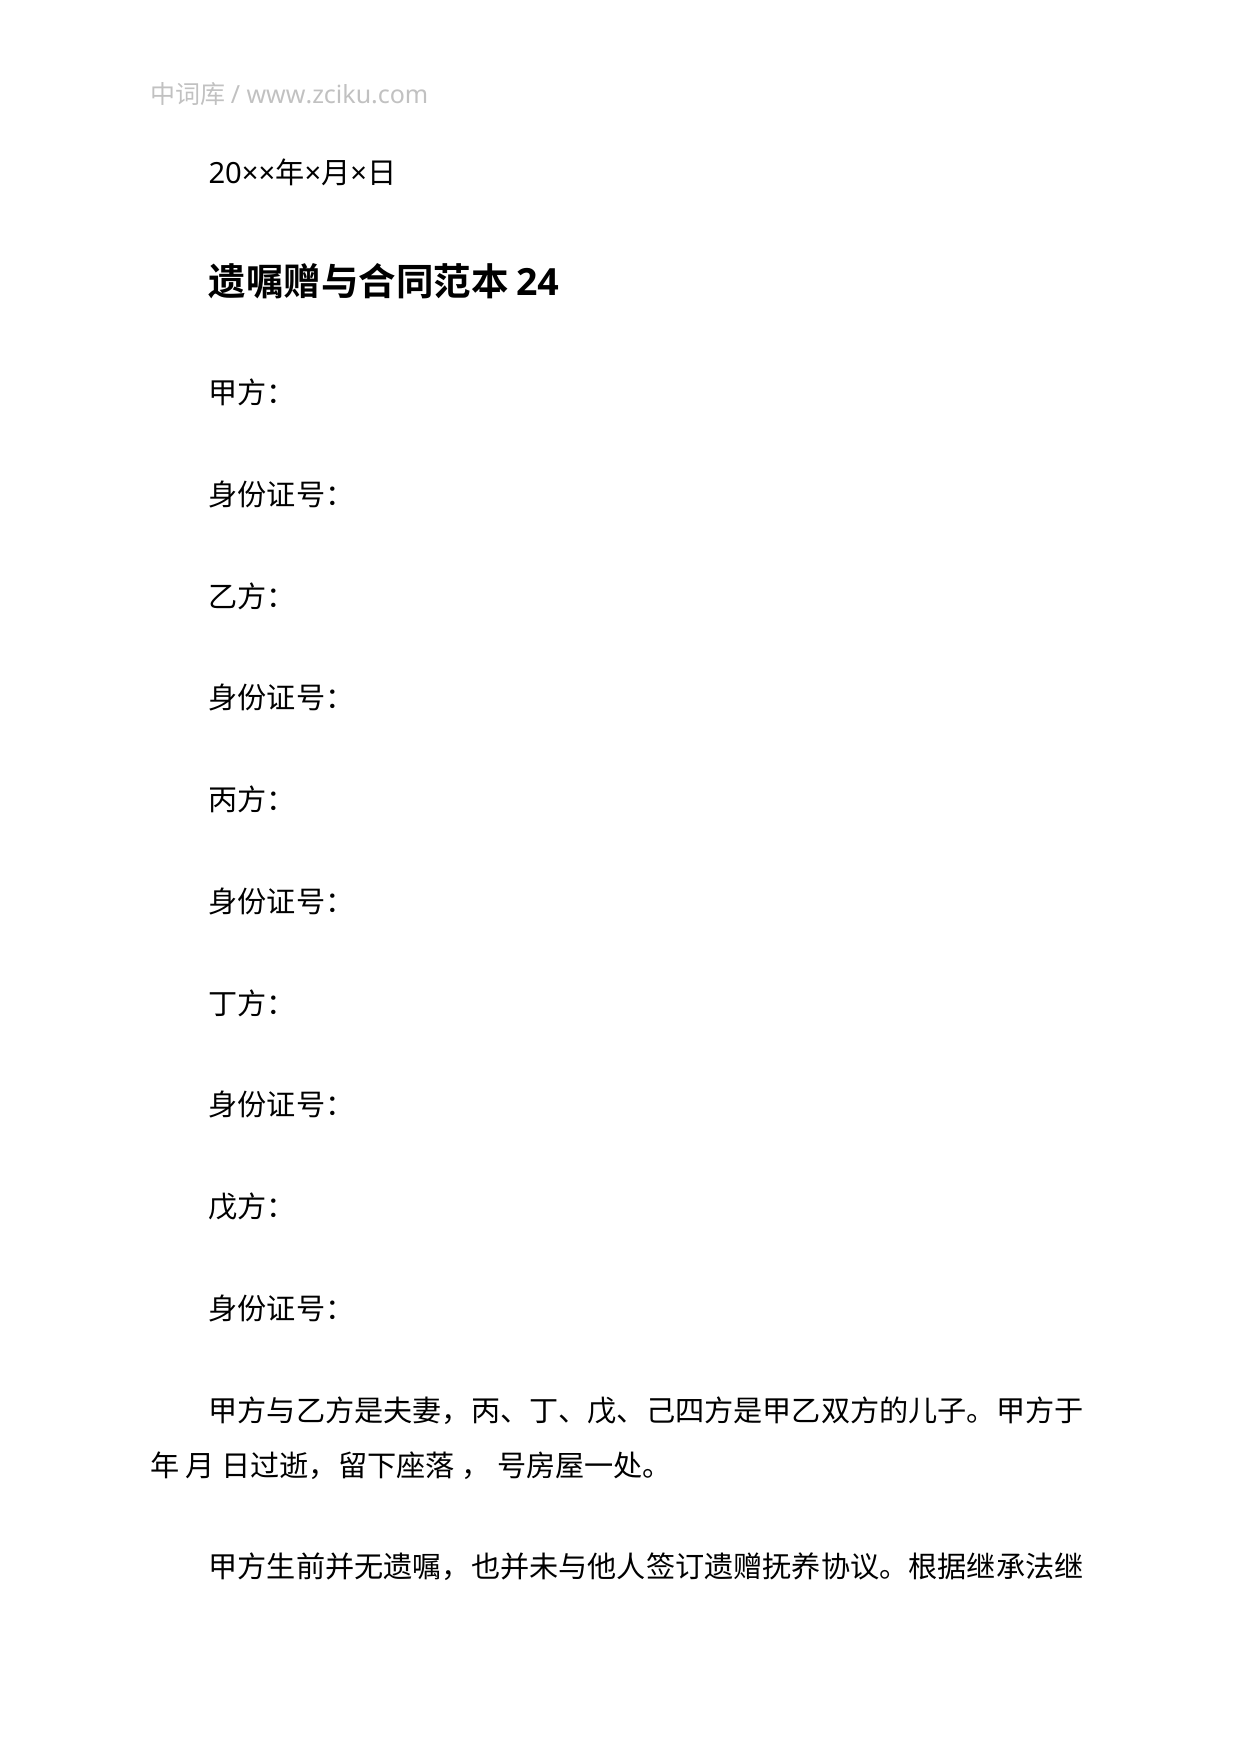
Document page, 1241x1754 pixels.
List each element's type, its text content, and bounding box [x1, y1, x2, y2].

text 20××年×月×日 [150, 150, 1090, 192]
text 身份证号： [150, 471, 1090, 514]
text 身份证号： [150, 878, 1090, 921]
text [150, 1544, 1090, 1586]
text 丁方： [150, 980, 1090, 1022]
text 甲方： [150, 369, 1090, 412]
text 身份证号： [150, 1286, 1090, 1328]
text 丙方： [150, 777, 1090, 819]
text 戊方： [150, 1184, 1090, 1226]
text 身份证号： [150, 675, 1090, 717]
text 遗嘱赠与合同范本24 [150, 252, 1090, 306]
text 乙方： [150, 573, 1090, 615]
text 身份证号： [150, 1082, 1090, 1124]
text 甲方与乙方是夫妻，丙、丁、戊、己四方是甲乙双方的儿子。甲方于年 月 日过逝，留下座落 ， 号房屋一处。 [150, 1387, 1090, 1484]
